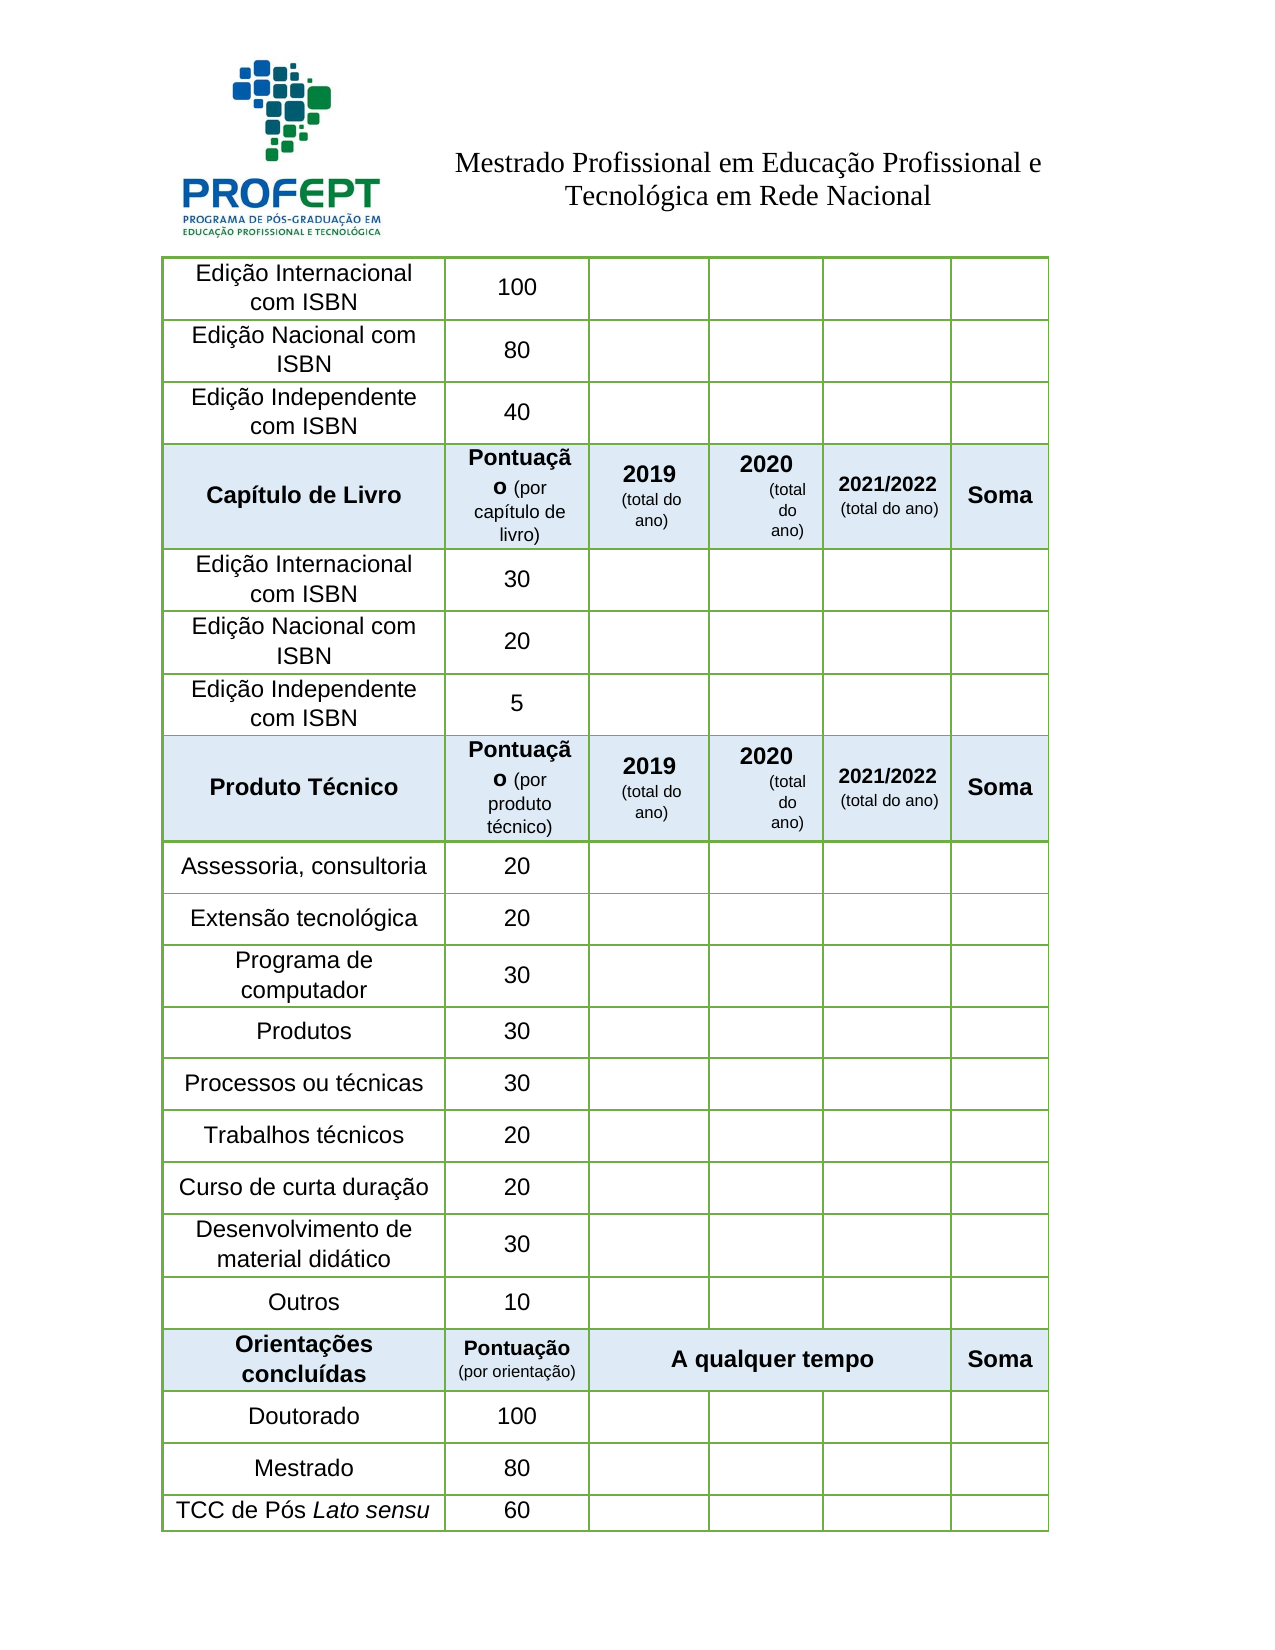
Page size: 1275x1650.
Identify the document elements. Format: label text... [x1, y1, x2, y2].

table_cell 20 [446, 894, 588, 944]
table_cell Curso de curta duração [164, 1163, 444, 1213]
table_cell Processos ou técnicas [164, 1059, 444, 1109]
table_cell Edição Independente com ISBN [164, 383, 444, 443]
table_cell [824, 1215, 950, 1276]
table_cell [710, 1059, 822, 1109]
table_cell [824, 1278, 950, 1328]
table_cell Edição Internacional com ISBN [164, 259, 444, 318]
table_cell [824, 1163, 950, 1213]
table_cell [952, 1059, 1048, 1109]
table_cell Edição Nacional com ISBN [164, 321, 444, 381]
table_cell [952, 383, 1048, 443]
table_cell [824, 1111, 950, 1161]
table_cell [952, 1008, 1048, 1057]
table_cell Programa de computador [164, 946, 444, 1006]
table_cell [710, 1111, 822, 1161]
table_cell [952, 1496, 1048, 1530]
table_cell [710, 675, 822, 734]
table_cell [590, 1496, 708, 1530]
table_cell [952, 1444, 1048, 1494]
table_cell 2020 (total do ano) [710, 736, 822, 840]
table_cell [824, 1444, 950, 1494]
table_cell 30 [446, 1008, 588, 1057]
table_cell Orientações concluídas [164, 1330, 444, 1390]
table_cell Pontuação (por capítulo de livro) [446, 445, 588, 548]
table_cell [590, 675, 708, 734]
table_cell [952, 675, 1048, 734]
table_cell [590, 1278, 708, 1328]
table_cell 5 [446, 675, 588, 734]
table_cell Edição Nacional com ISBN [164, 612, 444, 672]
table_cell [710, 946, 822, 1006]
table_cell 80 [446, 1444, 588, 1494]
table_cell [824, 1059, 950, 1109]
table_cell [590, 1008, 708, 1057]
table_cell [590, 1215, 708, 1276]
table_cell [952, 259, 1048, 318]
table_cell [590, 550, 708, 610]
table_cell [590, 1163, 708, 1213]
table_cell [590, 1111, 708, 1161]
table_cell Outros [164, 1278, 444, 1328]
table_cell [952, 321, 1048, 381]
table_cell [952, 1111, 1048, 1161]
table_cell [952, 843, 1048, 892]
table_cell 30 [446, 946, 588, 1006]
table_cell [824, 894, 950, 944]
table_cell Capítulo de Livro [164, 445, 444, 548]
table_cell Produto Técnico [164, 736, 444, 840]
table_cell [710, 1163, 822, 1213]
table_cell 30 [446, 1215, 588, 1276]
table_cell 30 [446, 1059, 588, 1109]
table_cell [952, 1278, 1048, 1328]
table_cell [590, 259, 708, 318]
table_cell [824, 946, 950, 1006]
table_cell [710, 1496, 822, 1530]
table_cell [824, 1008, 950, 1057]
table_cell 2019 (total do ano) [590, 445, 708, 548]
table_cell Mestrado [164, 1444, 444, 1494]
table_cell [824, 321, 950, 381]
table_cell [952, 946, 1048, 1006]
table_cell Doutorado [164, 1392, 444, 1442]
table_cell [590, 894, 708, 944]
table_cell [824, 612, 950, 672]
table_cell [710, 1278, 822, 1328]
table_cell 40 [446, 383, 588, 443]
table_cell [824, 843, 950, 892]
table_cell [590, 321, 708, 381]
table_cell Extensão tecnológica [164, 894, 444, 944]
table_cell 2021/2022 (total do ano) [824, 445, 950, 548]
table_cell [952, 1163, 1048, 1213]
table_cell [710, 1215, 822, 1276]
table_cell 20 [446, 1111, 588, 1161]
table_cell [952, 1215, 1048, 1276]
table_cell 2019 (total do ano) [590, 736, 708, 840]
table_cell [710, 1008, 822, 1057]
table_cell [710, 550, 822, 610]
table_cell [952, 1392, 1048, 1442]
table_cell 60 [446, 1496, 588, 1530]
table_cell [710, 259, 822, 318]
table_cell [590, 612, 708, 672]
table_cell [952, 550, 1048, 610]
table_cell [824, 259, 950, 318]
table_cell TCC de Pós Lato sensu [164, 1496, 444, 1530]
table_cell 100 [446, 1392, 588, 1442]
table_cell 20 [446, 612, 588, 672]
table_cell [590, 946, 708, 1006]
table_cell Edição Internacional com ISBN [164, 550, 444, 610]
table_cell 10 [446, 1278, 588, 1328]
table_cell Soma [952, 736, 1048, 840]
table_cell Soma [952, 1330, 1048, 1390]
table_cell [952, 612, 1048, 672]
table_cell Pontuação (por produto técnico) [446, 736, 588, 840]
table_cell Assessoria, consultoria [164, 843, 444, 892]
table_cell [952, 894, 1048, 944]
table_cell [590, 843, 708, 892]
table_cell [824, 1392, 950, 1442]
table_cell [590, 1392, 708, 1442]
table_cell [590, 383, 708, 443]
table_cell 100 [446, 259, 588, 318]
table_cell [710, 1392, 822, 1442]
table_cell [590, 1059, 708, 1109]
table_cell 2021/2022 (total do ano) [824, 736, 950, 840]
table_cell [710, 1444, 822, 1494]
table_cell Produtos [164, 1008, 444, 1057]
table_cell [710, 894, 822, 944]
table_cell Soma [952, 445, 1048, 548]
table_cell [824, 1496, 950, 1530]
table_cell 80 [446, 321, 588, 381]
table_cell 20 [446, 1163, 588, 1213]
table_cell Desenvolvimento de material didático [164, 1215, 444, 1276]
table_cell [710, 321, 822, 381]
table_cell [824, 550, 950, 610]
table_cell [710, 383, 822, 443]
table_cell Trabalhos técnicos [164, 1111, 444, 1161]
table_cell Edição Independente com ISBN [164, 675, 444, 734]
table_cell 30 [446, 550, 588, 610]
table_cell [710, 612, 822, 672]
table_cell Pontuação (por orientação) [446, 1330, 588, 1390]
table_cell [710, 843, 822, 892]
table_cell 20 [446, 843, 588, 892]
table_cell [824, 675, 950, 734]
table_cell [590, 1444, 708, 1494]
table_cell [824, 383, 950, 443]
table_cell A qualquer tempo [590, 1330, 950, 1390]
table_cell 2020 (total do ano) [710, 445, 822, 548]
picture [178, 56, 385, 240]
